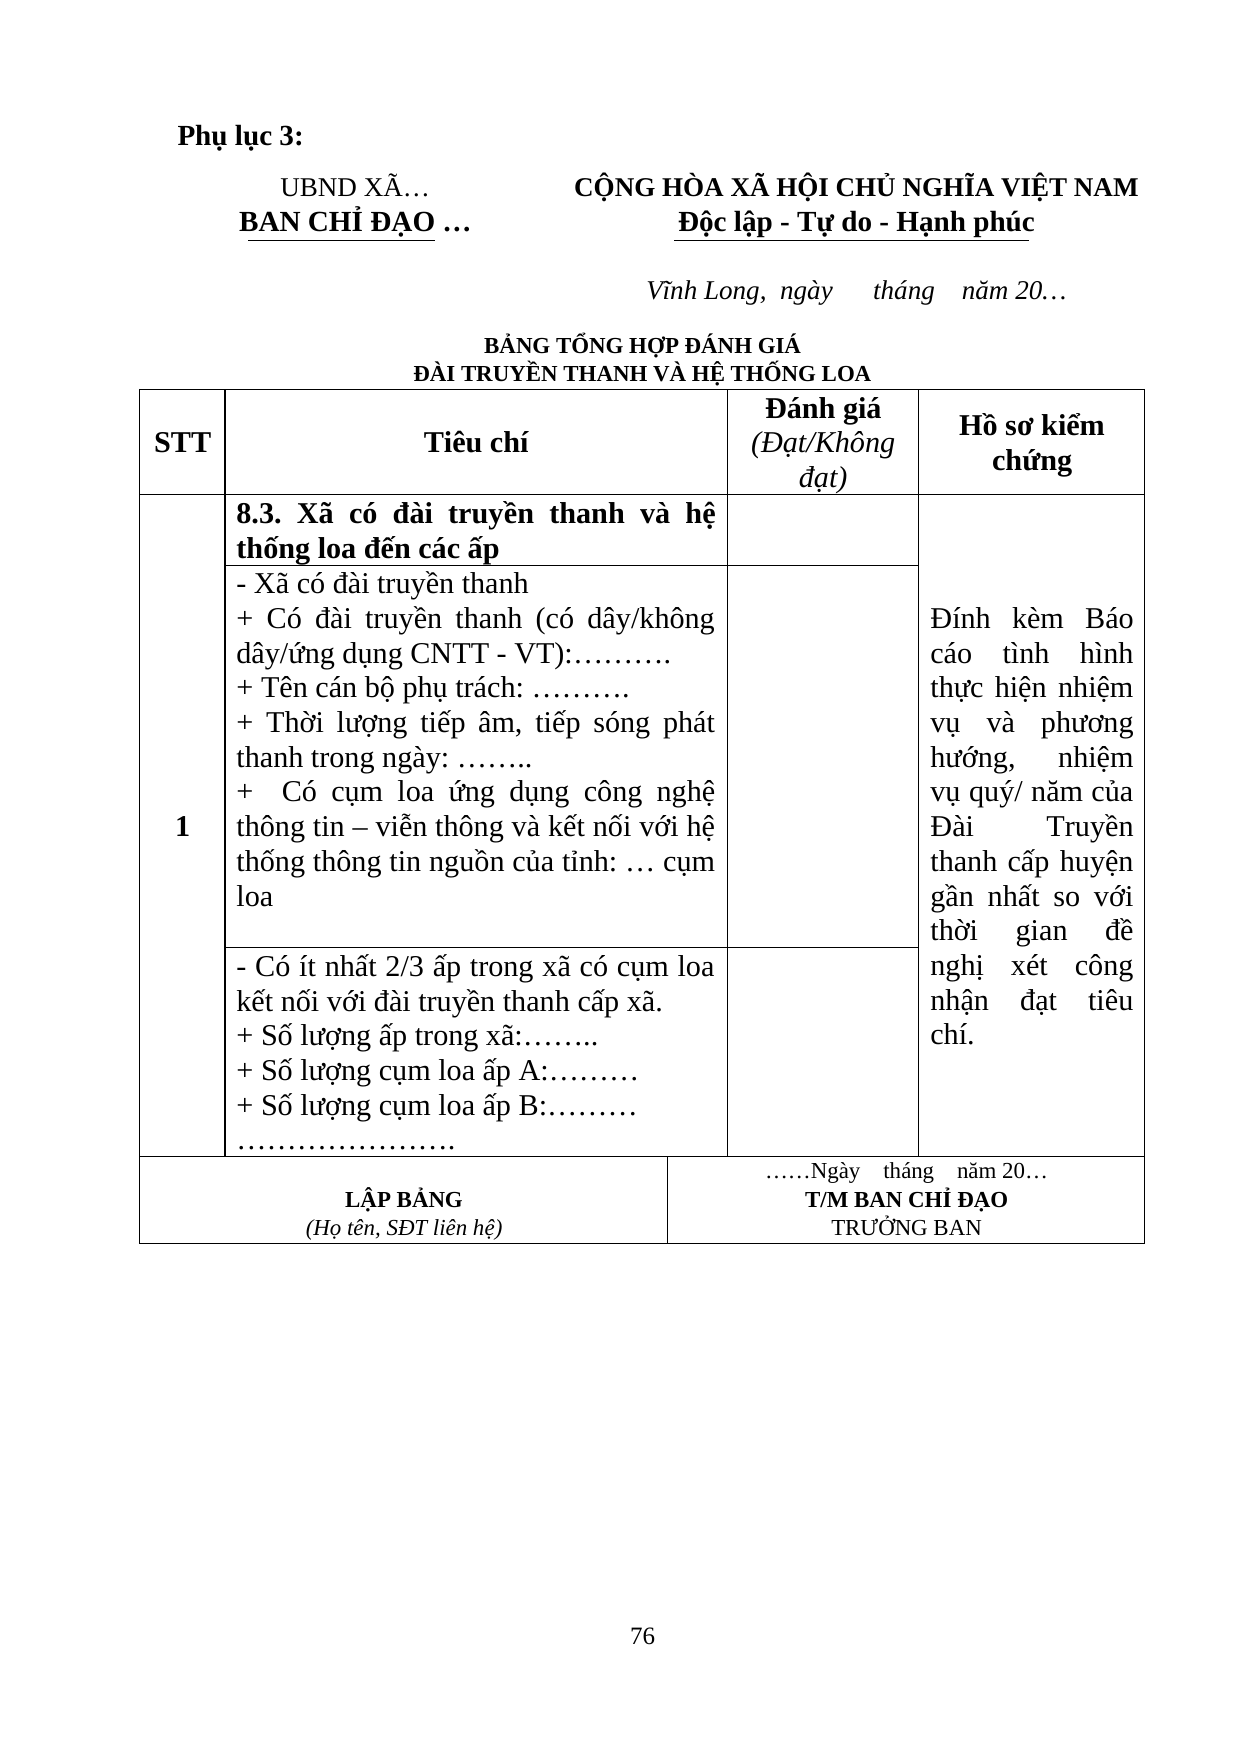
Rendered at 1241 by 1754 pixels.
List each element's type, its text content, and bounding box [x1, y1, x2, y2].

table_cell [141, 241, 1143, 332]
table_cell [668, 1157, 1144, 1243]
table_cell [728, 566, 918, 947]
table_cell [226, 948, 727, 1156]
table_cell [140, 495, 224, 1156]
text BẢNG TỔNG HỢP ĐÁNH GIÁ [177, 332, 1107, 358]
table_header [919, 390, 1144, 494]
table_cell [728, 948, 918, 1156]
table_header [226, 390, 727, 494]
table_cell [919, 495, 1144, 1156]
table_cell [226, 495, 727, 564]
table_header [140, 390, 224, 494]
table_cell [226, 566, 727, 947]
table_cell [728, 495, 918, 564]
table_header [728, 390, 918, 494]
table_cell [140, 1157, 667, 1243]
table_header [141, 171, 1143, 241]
text Phụ lục 3: [177, 118, 1107, 152]
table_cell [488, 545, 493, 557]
text ĐÀI TRUYỀN THANH VÀ HỆ THỐNG LOA [177, 361, 1107, 387]
